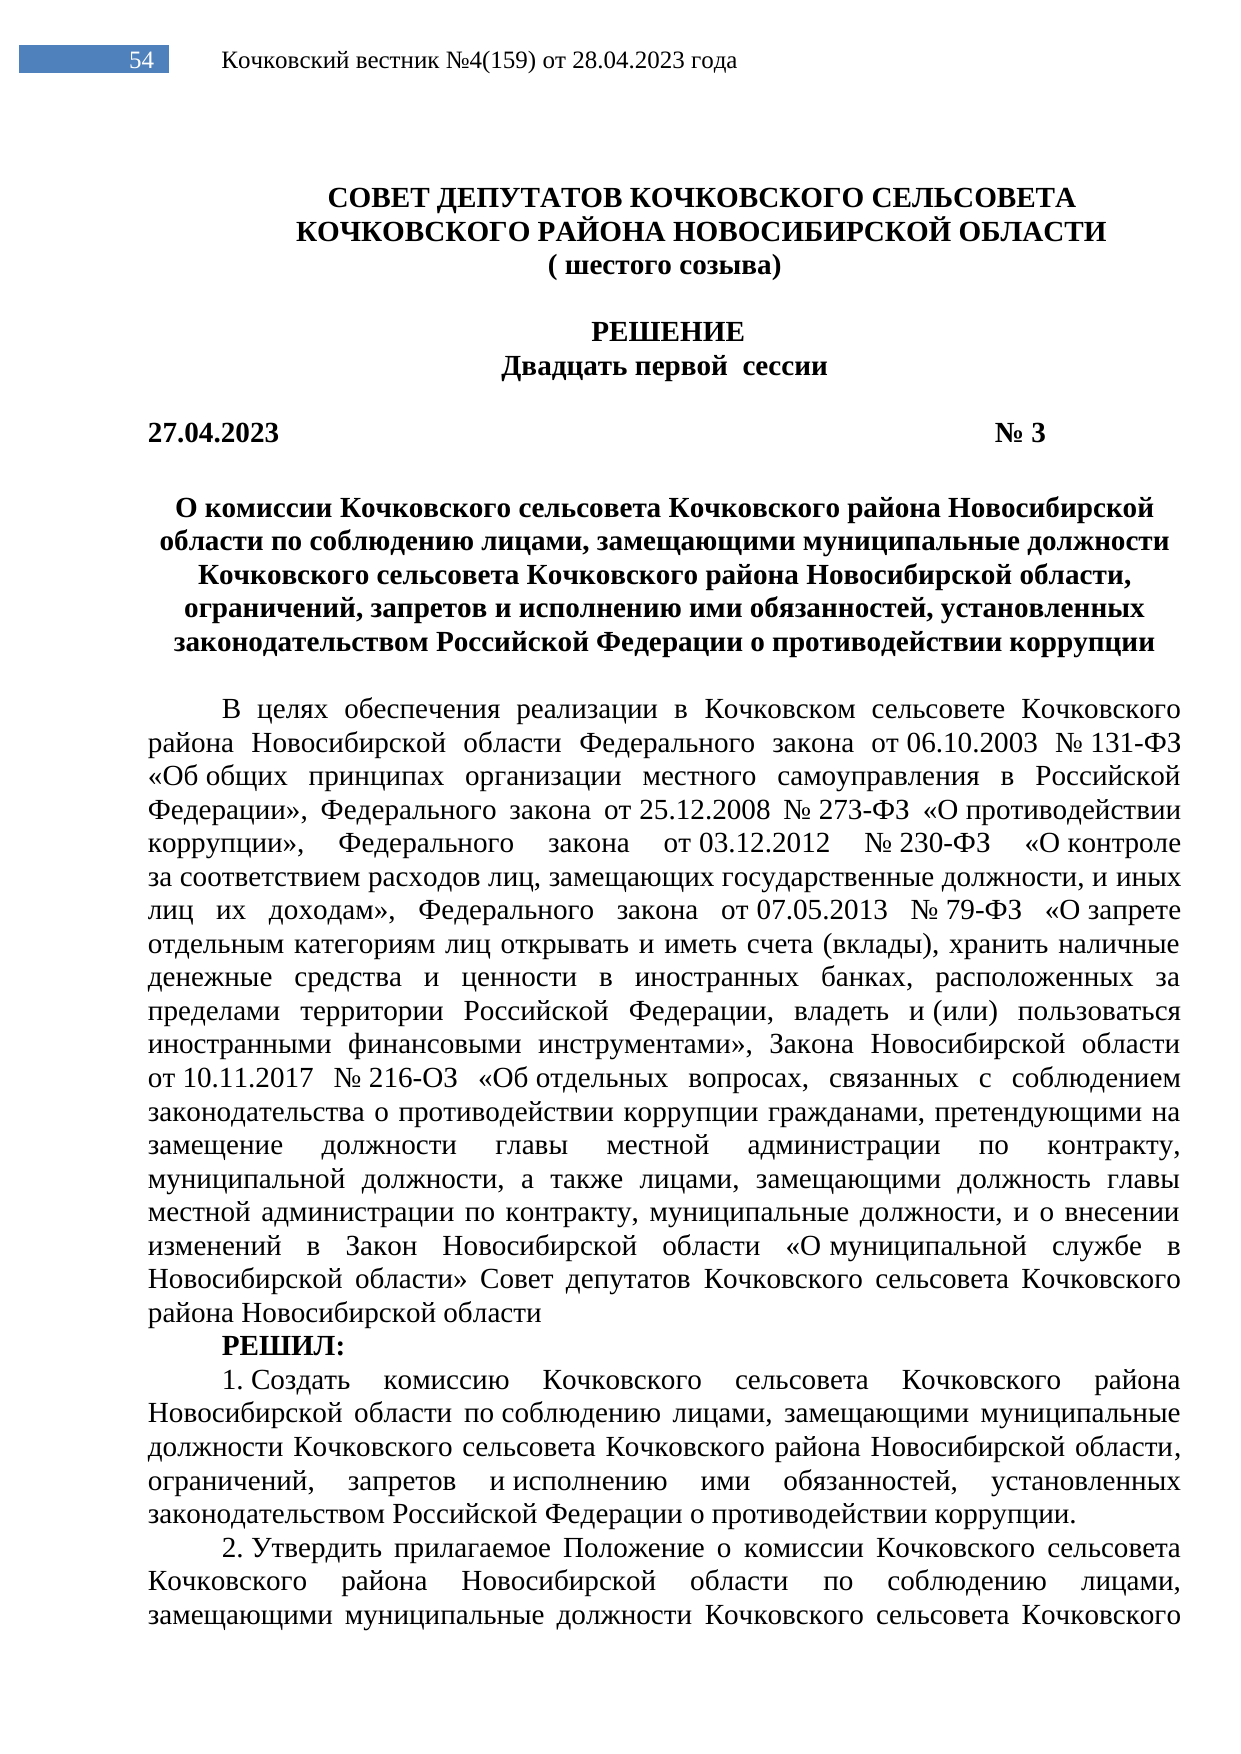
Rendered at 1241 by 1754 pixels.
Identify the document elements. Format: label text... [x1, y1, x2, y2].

text РЕШЕНИЕ [148, 314, 1181, 348]
text ( шестого созыва) [148, 247, 1181, 281]
text 27.04.2023 № 3 [148, 415, 1181, 449]
text Двадцать первой сессии [148, 348, 1181, 382]
text РЕШИЛ: [148, 1328, 1181, 1362]
text СОВЕТ ДЕПУТАТОВ КОЧКОВСКОГО СЕЛЬСОВЕТА КОЧКОВСКОГО РАЙОНА НОВОСИБИРСКОЙ ОБЛАСТИ [221, 180, 1181, 247]
text 1. Создать комиссию Кочковского сельсовета Кочковского района Новосибирской области по соблюдению лицами, замещающими муниципальные должности Кочковского сельсовета Кочковского района Новосибирской области, ограничений, запретов и исполнению ими обязанностей, установленных законодательством Российской Федерации о противодействии коррупции. [148, 1362, 1181, 1530]
text О комиссии Кочковского сельсовета Кочковского района Новосибирской области по соблюдению лицами, замещающими муниципальные должности Кочковского сельсовета Кочковского района Новосибирской области, ограничений, запретов и исполнению ими обязанностей, установленных законодательством Российской Федерации о противодействии коррупции [148, 490, 1181, 658]
text В целях обеспечения реализации в Кочковском сельсовете Кочковского района Новосибирской области Федерального закона от 06.10.2003 № 131-ФЗ «Об общих принципах организации местного самоуправления в Российской Федерации», Федерального закона от 25.12.2008 № 273-ФЗ «О противодействии коррупции», Федерального закона от 03.12.2012 № 230-ФЗ «О контроле за соответствием расходов лиц, замещающих государственные должности, и иных лиц их доходам», Федерального закона от 07.05.2013 № 79-ФЗ «О запрете отдельным категориям лиц открывать и иметь счета (вклады), хранить наличные денежные средства и ценности в иностранных банках, расположенных за пределами территории Российской Федерации, владеть и (или) пользоваться иностранными финансовыми инструментами», Закона Новосибирской области от 10.11.2017 № 216-ОЗ «Об отдельных вопросах, связанных с соблюдением законодательства о противодействии коррупции гражданами, претендующими на замещение должности главы местной администрации по контракту, муниципальной должности, а также лицами, замещающими должность главы местной администрации по контракту, муниципальные должности, и о внесении изменений в Закон Новосибирской области «О муниципальной службе в Новосибирской области» Совет депутатов Кочковского сельсовета Кочковского района Новосибирской области [148, 691, 1181, 1328]
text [148, 1530, 1181, 1630]
